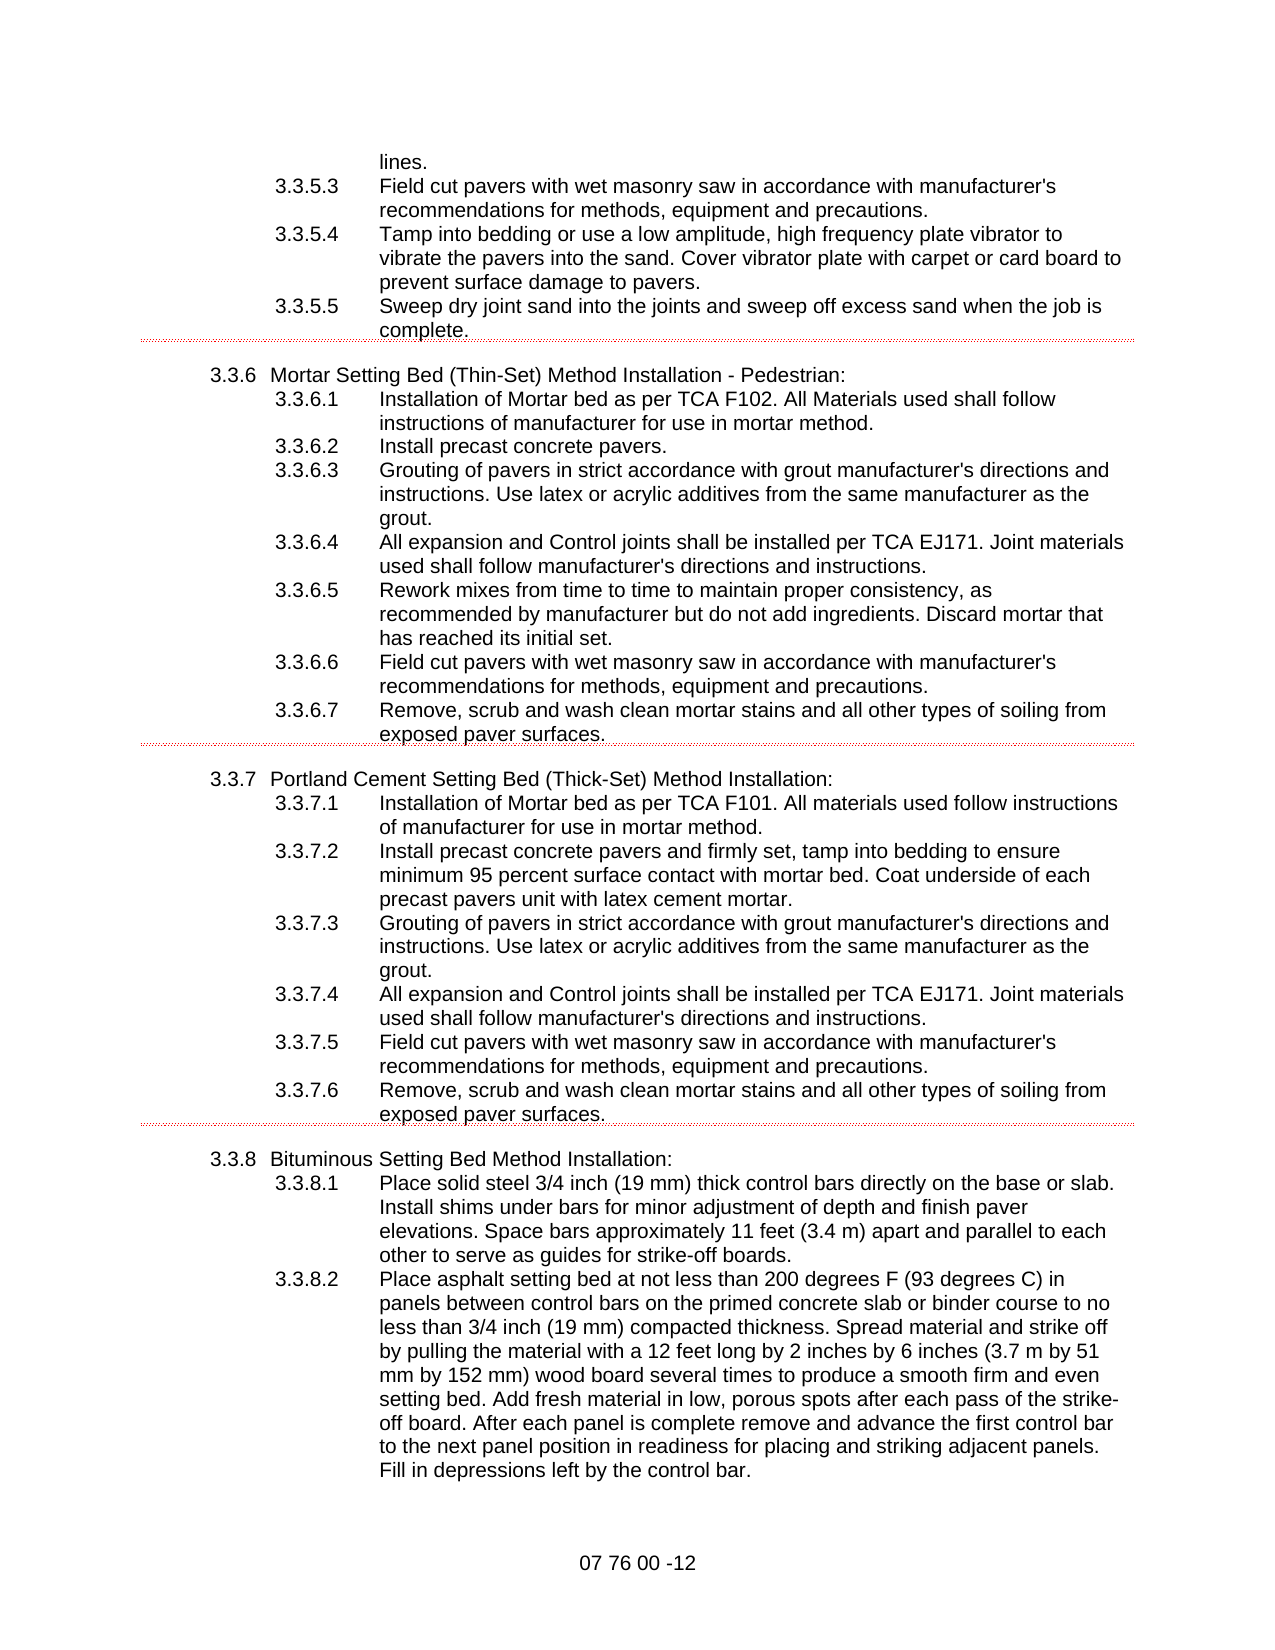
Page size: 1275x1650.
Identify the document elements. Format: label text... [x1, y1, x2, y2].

list Install precast concrete pavers and firmly set, tamp into bedding to ensure minimum 95 percent surface contact with mortar bed. Coat underside of each precast pavers unit with latex cement mortar. [275, 838, 1125, 910]
list All expansion and Control joints shall be installed per TCA EJ171. Joint materials used shall follow manufacturer's directions and instructions. [275, 982, 1125, 1030]
list Portland Cement Setting Bed (Thick-Set) Method Installation: [210, 767, 1125, 791]
list Place asphalt setting bed at not less than 200 degrees F (93 degrees C) in panels between control bars on the primed concrete slab or binder course to no less than 3/4 inch (19 mm) compacted thickness. Spread material and strike off by pulling the material with a 12 feet long by 2 inches by 6 inches (3.7 m by 51 mm by 152 mm) wood board several times to produce a smooth firm and even setting bed. Add fresh material in low, porous spots after each pass of the strike-off board. After each panel is complete remove and advance the first control bar to the next panel position in readiness for placing and striking adjacent panels. Fill in depressions left by the control bar. [275, 1267, 1125, 1482]
list All expansion and Control joints shall be installed per TCA EJ171. Joint materials used shall follow manufacturer's directions and instructions. [275, 530, 1125, 578]
list Installation of Mortar bed as per TCA F102. All Materials used shall follow instructions of manufacturer for use in mortar method. [275, 386, 1125, 434]
list Field cut pavers with wet masonry saw in accordance with manufacturer's recommendations for methods, equipment and precautions. [275, 650, 1125, 698]
list Remove, scrub and wash clean mortar stains and all other types of soiling from exposed paver surfaces. [275, 698, 1125, 746]
list Install precast concrete pavers. [275, 434, 1125, 458]
list Sweep dry joint sand into the joints and sweep off excess sand when the job is complete. [275, 294, 1125, 342]
list Grouting of pavers in strict accordance with grout manufacturer's directions and instructions. Use latex or acrylic additives from the same manufacturer as the grout. [275, 910, 1125, 982]
list Grouting of pavers in strict accordance with grout manufacturer's directions and instructions. Use latex or acrylic additives from the same manufacturer as the grout. [275, 458, 1125, 530]
list Field cut pavers with wet masonry saw in accordance with manufacturer's recommendations for methods, equipment and precautions. [275, 1030, 1125, 1078]
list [275, 150, 1125, 174]
list Place solid steel 3/4 inch (19 mm) thick control bars directly on the base or slab. Install shims under bars for minor adjustment of depth and finish paver elevations. Space bars approximately 11 feet (3.4 m) apart and parallel to each other to serve as guides for strike-off boards. [275, 1171, 1125, 1267]
list Tamp into bedding or use a low amplitude, high frequency plate vibrator to vibrate the pavers into the sand. Cover vibrator plate with carpet or card board to prevent surface damage to pavers. [275, 222, 1125, 294]
list Mortar Setting Bed (Thin-Set) Method Installation - Pedestrian: [210, 362, 1125, 386]
list Bituminous Setting Bed Method Installation: [210, 1147, 1125, 1171]
list Remove, scrub and wash clean mortar stains and all other types of soiling from exposed paver surfaces. [275, 1078, 1125, 1126]
list Rework mixes from time to time to maintain proper consistency, as recommended by manufacturer but do not add ingredients. Discard mortar that has reached its initial set. [275, 578, 1125, 650]
list Field cut pavers with wet masonry saw in accordance with manufacturer's recommendations for methods, equipment and precautions. [275, 174, 1125, 222]
list Installation of Mortar bed as per TCA F101. All materials used follow instructions of manufacturer for use in mortar method. [275, 791, 1125, 838]
